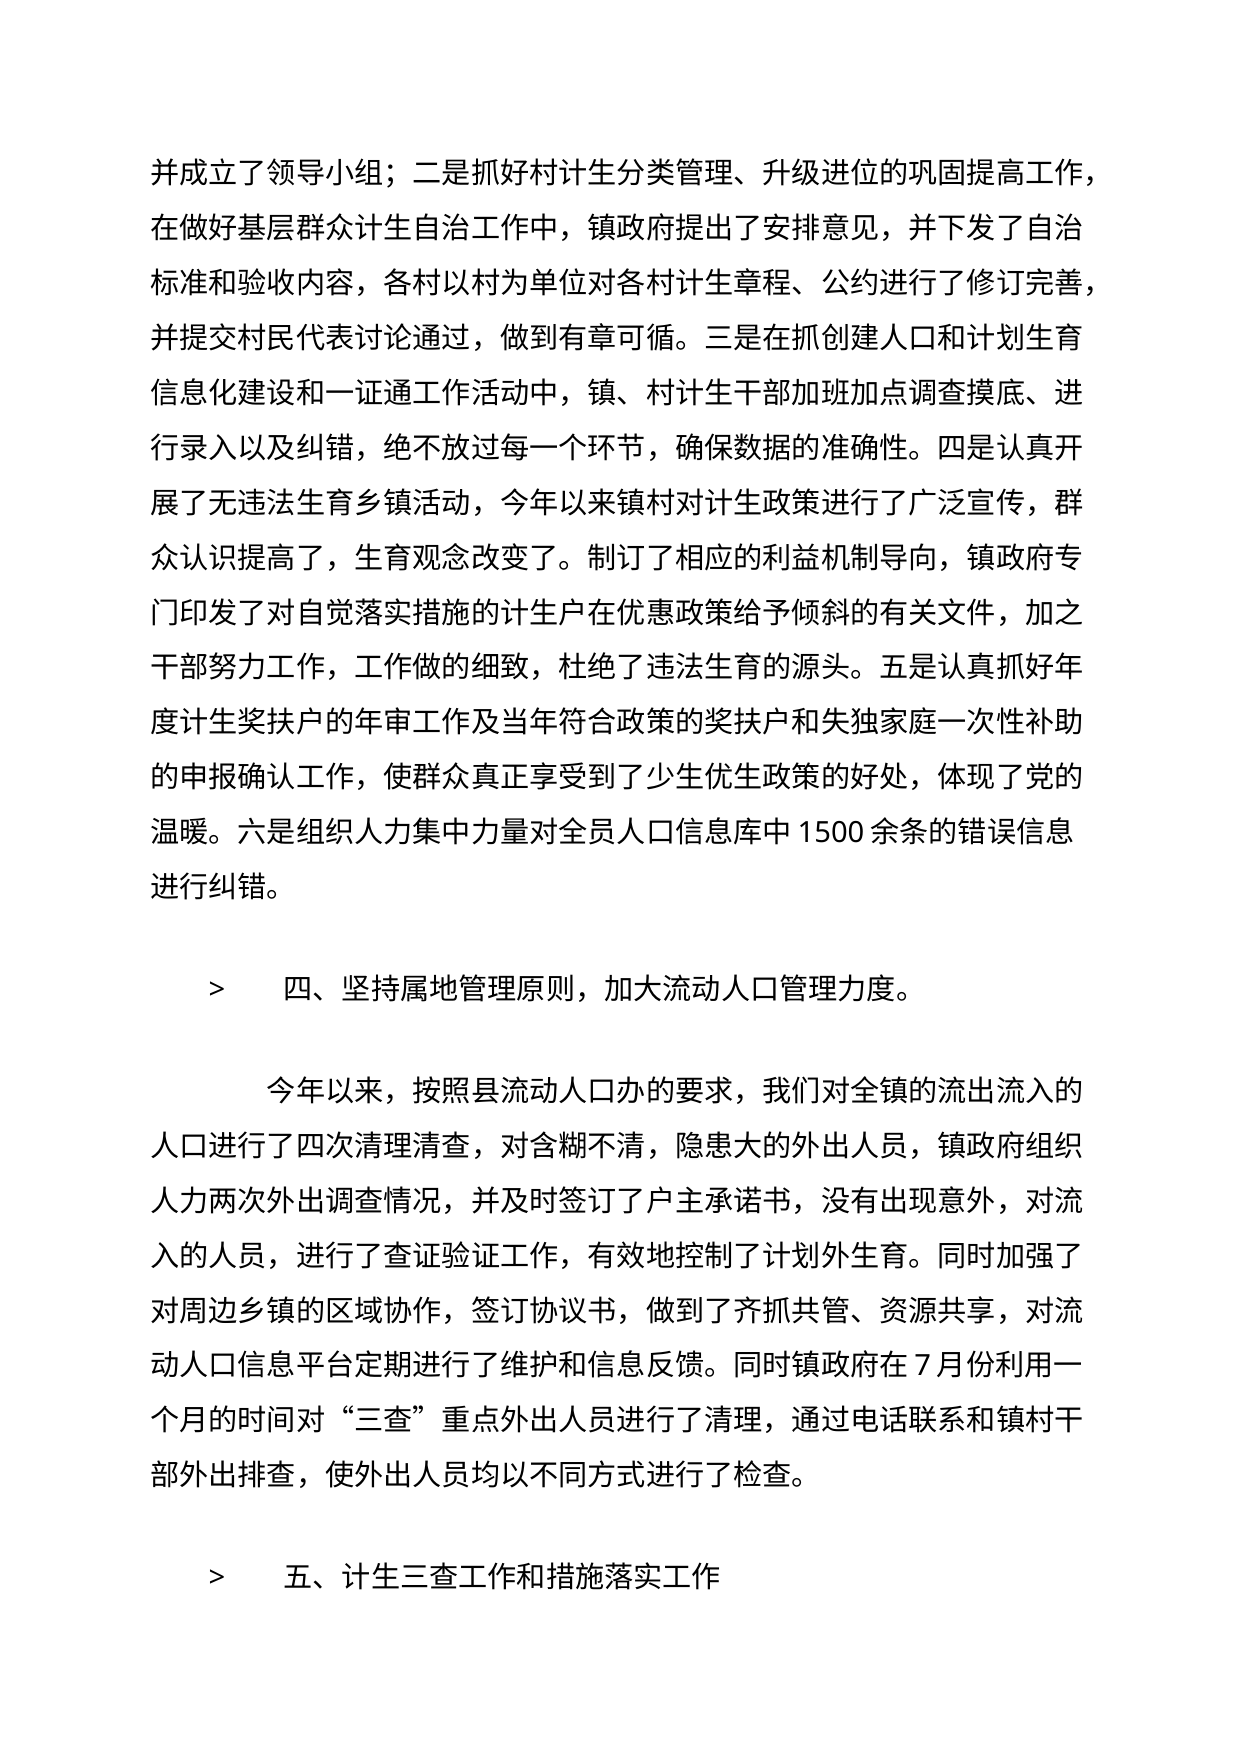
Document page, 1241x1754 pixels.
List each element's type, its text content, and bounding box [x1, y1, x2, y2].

text 今年以来，按照县流动人口办的要求，我们对全镇的流出流入的人口进行了四次清理清查，对含糊不清，隐患大的外出人员，镇政府组织人力两次外出调查情况，并及时签订了户主承诺书，没有出现意外，对流入的人员，进行了查证验证工作，有效地控制了计划外生育。同时加强了对周边乡镇的区域协作，签订协议书，做到了齐抓共管、资源共享，对流动人口信息平台定期进行了维护和信息反馈。同时镇政府在7月份利用一个月的时间对“三查”重点外出人员进行了清理，通过电话联系和镇村干部外出排查，使外出人员均以不同方式进行了检查。 [150, 1067, 1090, 1494]
text > 五、计生三查工作和措施落实工作 [150, 1554, 1090, 1596]
text > 四、坚持属地管理原则，加大流动人口管理力度。 [150, 966, 1090, 1008]
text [150, 150, 1090, 906]
